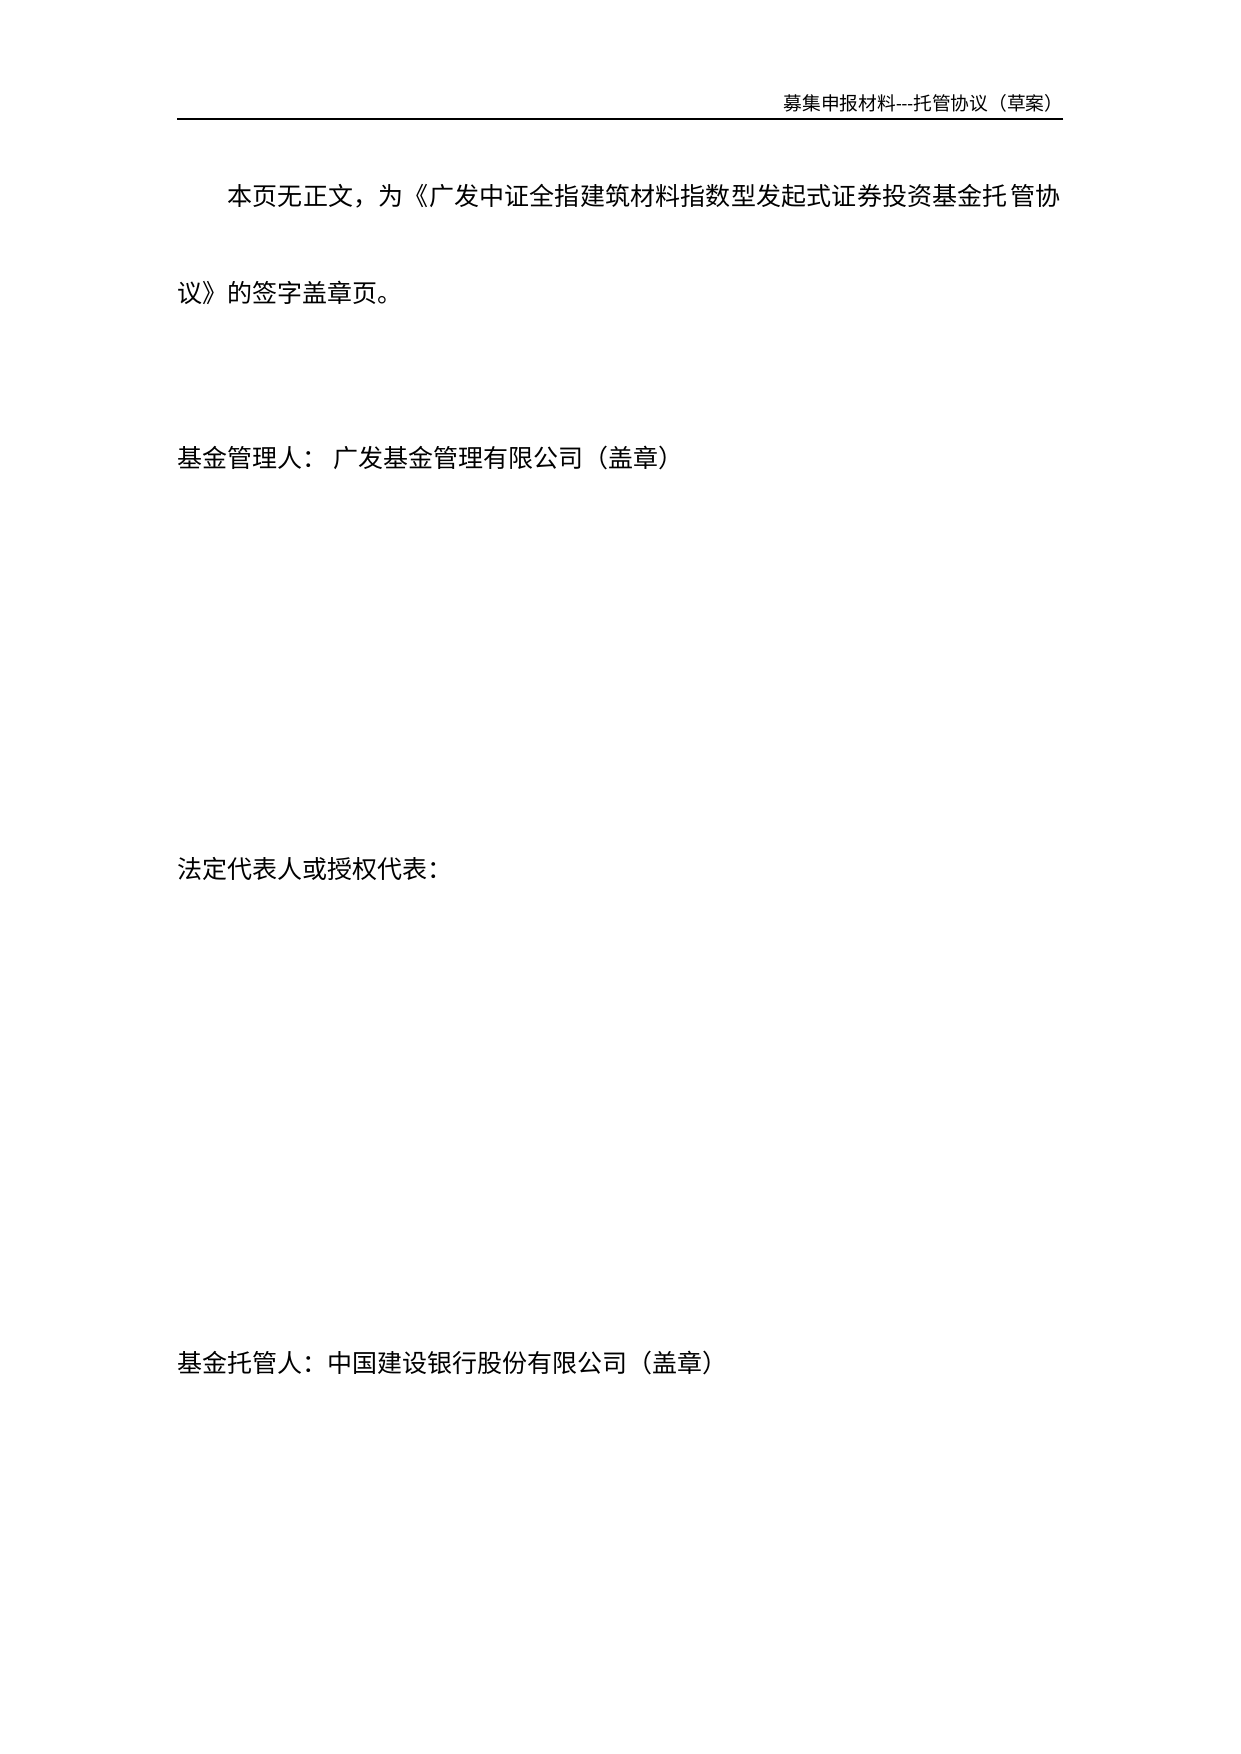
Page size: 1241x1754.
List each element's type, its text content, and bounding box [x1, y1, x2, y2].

text 基金管理人： 广发基金管理有限公司（盖章） [177, 424, 1060, 489]
text 本页无正文，为《广发中证全指建筑材料指数型发起式证券投资基金托管协议》的签字盖章页。 [177, 162, 1060, 324]
text 法定代表人或授权代表： [177, 836, 1060, 901]
text 基金托管人：中国建设银行股份有限公司（盖章） [177, 1329, 1060, 1394]
